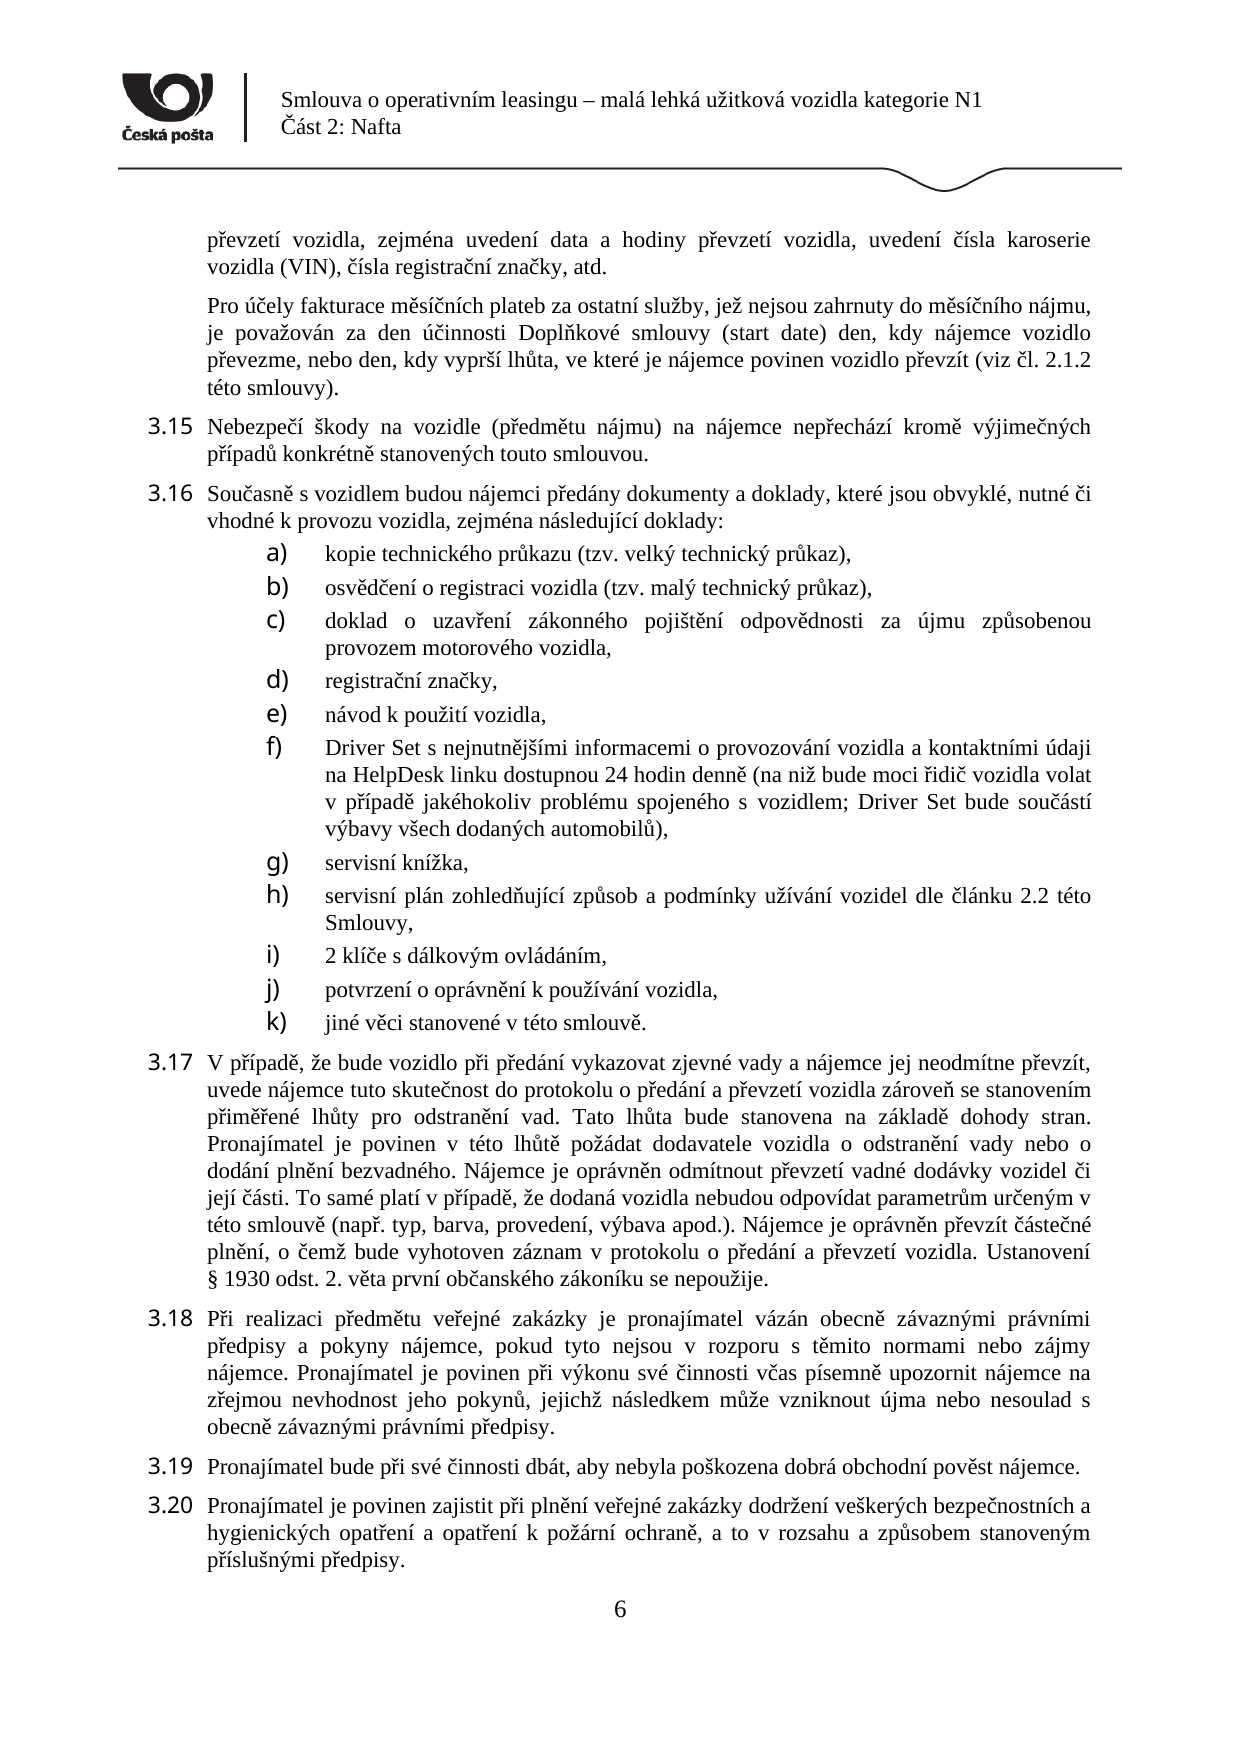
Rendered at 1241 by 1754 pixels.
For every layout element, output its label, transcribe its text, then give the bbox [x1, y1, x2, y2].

list servisní plán zohledňující způsob a podmínky užívání vozidel dle článku 2.2 této Smlouvy, [266, 882, 1092, 936]
list Pronajímatel je povinen zajistit při plnění veřejné zakázky dodržení veškerých bezpečnostních a hygienických opatření a opatření k požární ochraně, a to v rozsahu a způsobem stanoveným příslušnými předpisy. [148, 1492, 1092, 1573]
text Pro účely fakturace měsíčních plateb za ostatní služby, jež nejsou zahrnuty do měsíčního nájmu, je považován za den účinnosti Doplňkové smlouvy (start date) den, kdy nájemce vozidlo převezme, nebo den, kdy vyprší lhůta, ve které je nájemce povinen vozidlo převzít (viz čl. 2.1.2 této smlouvy). [207, 292, 1092, 400]
list Nebezpečí škody na vozidle (předmětu nájmu) na nájemce nepřechází kromě výjimečných případů konkrétně stanovených touto smlouvou. [148, 413, 1092, 467]
list kopie technického průkazu (tzv. velký technický průkaz), [266, 540, 1092, 567]
list Při realizaci předmětu veřejné zakázky je pronajímatel vázán obecně závaznými právními předpisy a pokyny nájemce, pokud tyto nejsou v rozporu s těmito normami nebo zájmy nájemce. Pronajímatel je povinen při výkonu své činnosti včas písemně upozornit nájemce na zřejmou nevhodnost jeho pokynů, jejichž následkem může vzniknout újma nebo nesoulad s obecně závaznými právními předpisy. [148, 1304, 1092, 1440]
list Pronajímatel bude při své činnosti dbát, aby nebyla poškozena dobrá obchodní pověst nájemce. [148, 1452, 1092, 1479]
picture [118, 167, 1122, 192]
list osvědčení o registraci vozidla (tzv. malý technický průkaz), [266, 573, 1092, 600]
list Současně s vozidlem budou nájemci předány dokumenty a doklady, které jsou obvyklé, nutné či vhodné k provozu vozidla, zejména následující doklady: [148, 479, 1092, 534]
list Driver Set s nejnutnějšími informacemi o provozování vozidla a kontaktními údaji na HelpDesk linku dostupnou 24 hodin denně (na niž bude moci řidič vozidla volat v případě jakéhokoliv problému spojeného s vozidlem; Driver Set bude součástí výbavy všech dodaných automobilů), [266, 734, 1092, 842]
list doklad o uzavření zákonného pojištění odpovědnosti za újmu způsobenou provozem motorového vozidla, [266, 607, 1092, 661]
list návod k použití vozidla, [266, 700, 1092, 727]
list potvrzení o oprávnění k používání vozidla, [266, 975, 1092, 1002]
list V případě, že bude vozidlo při předání vykazovat zjevné vady a nájemce jej neodmítne převzít, uvede nájemce tuto skutečnost do protokolu o předání a převzetí vozidla zároveň se stanovením přiměřené lhůty pro odstranění vad. Tato lhůta bude stanovena na základě dohody stran. Pronajímatel je povinen v této lhůtě požádat dodavatele vozidla o odstranění vady nebo o dodání plnění bezvadného. Nájemce je oprávněn odmítnout převzetí vadné dodávky vozidel či její části. To samé platí v případě, že dodaná vozidla nebudou odpovídat parametrům určeným v této smlouvě (např. typ, barva, provedení, výbava apod.). Nájemce je oprávněn převzít částečné plnění, o čemž bude vyhotoven záznam v protokolu o předání a převzetí vozidla. Ustanovení § 1930 odst. 2. věta první občanského zákoníku se nepoužije. [148, 1048, 1092, 1292]
list jiné věci stanovené v této smlouvě. [266, 1009, 1092, 1036]
list servisní knížka, [266, 848, 1092, 875]
list 2 klíče s dálkovým ovládáním, [266, 942, 1092, 969]
list registrační značky, [266, 667, 1092, 694]
